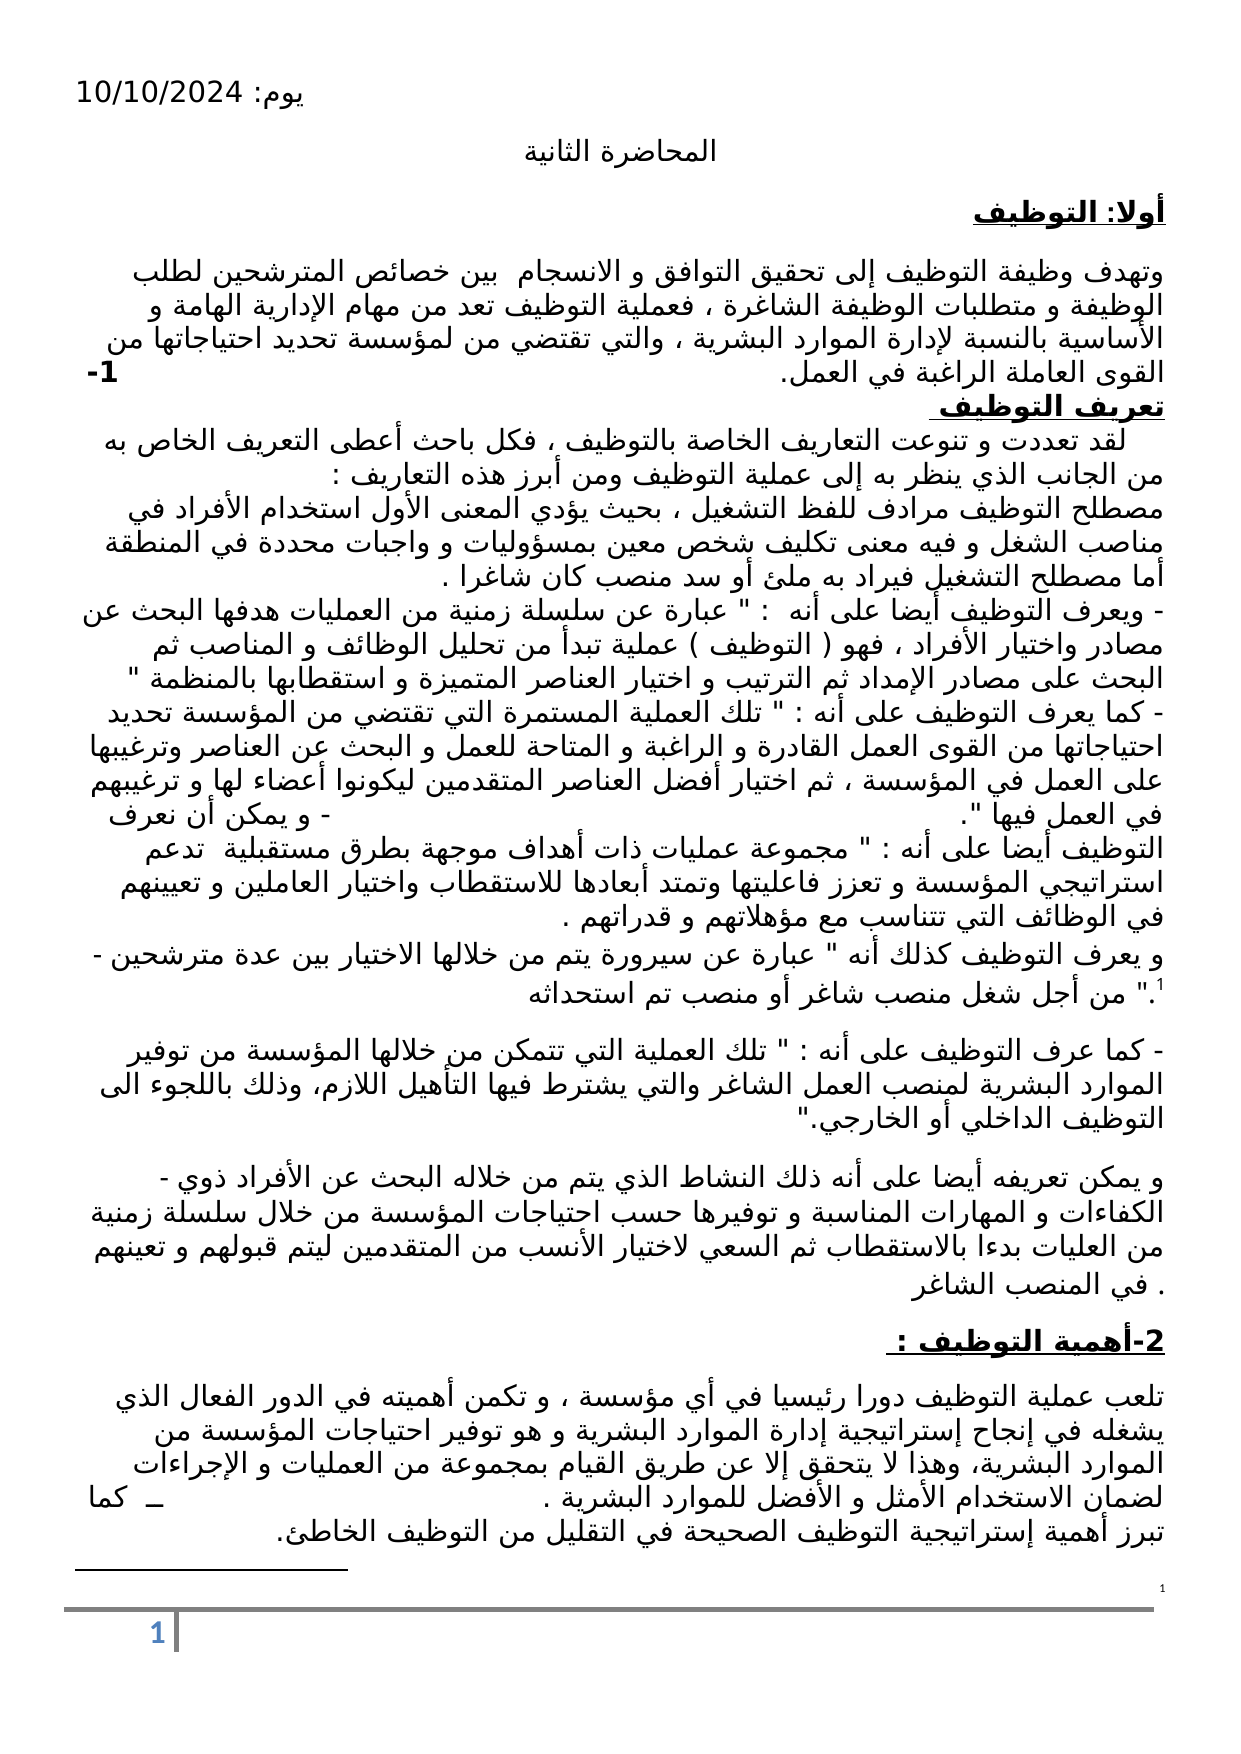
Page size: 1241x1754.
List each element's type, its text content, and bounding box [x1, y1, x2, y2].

text يوم: 10/10/2024 [75, 75, 1165, 109]
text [75, 1379, 1165, 1549]
text المحاضرة الثانية [75, 135, 1165, 169]
text - و يمكن تعريفه أيضا على أنه ذلك النشاط الذي يتم من خلاله البحث عن الأفراد ذوي الكفاءات و المهارات المناسبة و توفيرها حسب احتياجات المؤسسة من خلال سلسلة زمنية من العليات بدءا بالاستقطاب ثم السعي لاختيار الأنسب من المتقدمين ليتم قبولهم و تعينهم في المنصب الشاغر . [75, 1156, 1165, 1303]
text وتهدف وظيفة التوظيف إلى تحقيق التوافق و الانسجام بين خصائص المترشحين لطلب الوظيفة و متطلبات الوظيفة الشاغرة ، فعملية التوظيف تعد من مهام الإدارية الهامة و الأساسية بالنسبة لإدارة الموارد البشرية ، والتي تقتضي من لمؤسسة تحديد احتياجاتها من القوى العاملة الراغبة في العمل. 1- تعريف التوظيف [75, 254, 1165, 424]
text - كما عرف التوظيف على أنه : " تلك العملية التي تتمكن من خلالها المؤسسة من توفير الموارد البشرية لمنصب العمل الشاغر والتي يشترط فيها التأهيل اللازم، وذلك باللجوء الى التوظيف الداخلي أو الخارجي." [75, 1033, 1165, 1135]
text - و يعرف التوظيف كذلك أنه " عبارة عن سيرورة يتم من خلالها الاختيار بين عدة مترشحين من أجل شغل منصب شاغر أو منصب تم استحداثه ". [75, 933, 1165, 1012]
text 2-أهمية التوظيف : [75, 1324, 1165, 1358]
text أولا: التوظيف [75, 194, 1165, 228]
text لقد تعددت و تنوعت التعاريف الخاصة بالتوظيف ، فكل باحث أعطى التعريف الخاص به من الجانب الذي ينظر به إلى عملية التوظيف ومن أبرز هذه التعاريف : مصطلح التوظيف مرادف للفظ التشغيل ، بحيث يؤدي المعنى الأول استخدام الأفراد في مناصب الشغل و فيه معنى تكليف شخص معين بمسؤوليات و واجبات محددة في المنطقة أما مصطلح التشغيل فيراد به ملئ أو سد منصب كان شاغرا . - ويعرف التوظيف أيضا على أنه : " عبارة عن سلسلة زمنية من العمليات هدفها البحث عن مصادر واختيار الأفراد ، فهو ( التوظيف ) عملية تبدأ من تحليل الوظائف و المناصب ثم البحث على مصادر الإمداد ثم الترتيب و اختيار العناصر المتميزة و استقطابها بالمنظمة " - كما يعرف التوظيف على أنه : " تلك العملية المستمرة التي تقتضي من المؤسسة تحديد احتياجاتها من القوى العمل القادرة و الراغبة و المتاحة للعمل و البحث عن العناصر وترغيبها على العمل في المؤسسة ، ثم اختيار أفضل العناصر المتقدمين ليكونوا أعضاء لها و ترغيبهم في العمل فيها ". - و يمكن أن نعرف التوظيف أيضا على أنه : " مجموعة عمليات ذات أهداف موجهة بطرق مستقبلية تدعم استراتيجي المؤسسة و تعزز فاعليتها وتمتد أبعادها للاستقطاب واختيار العاملين و تعيينهم في الوظائف التي تتناسب مع مؤهلاتهم و قدراتهم . [75, 424, 1165, 933]
